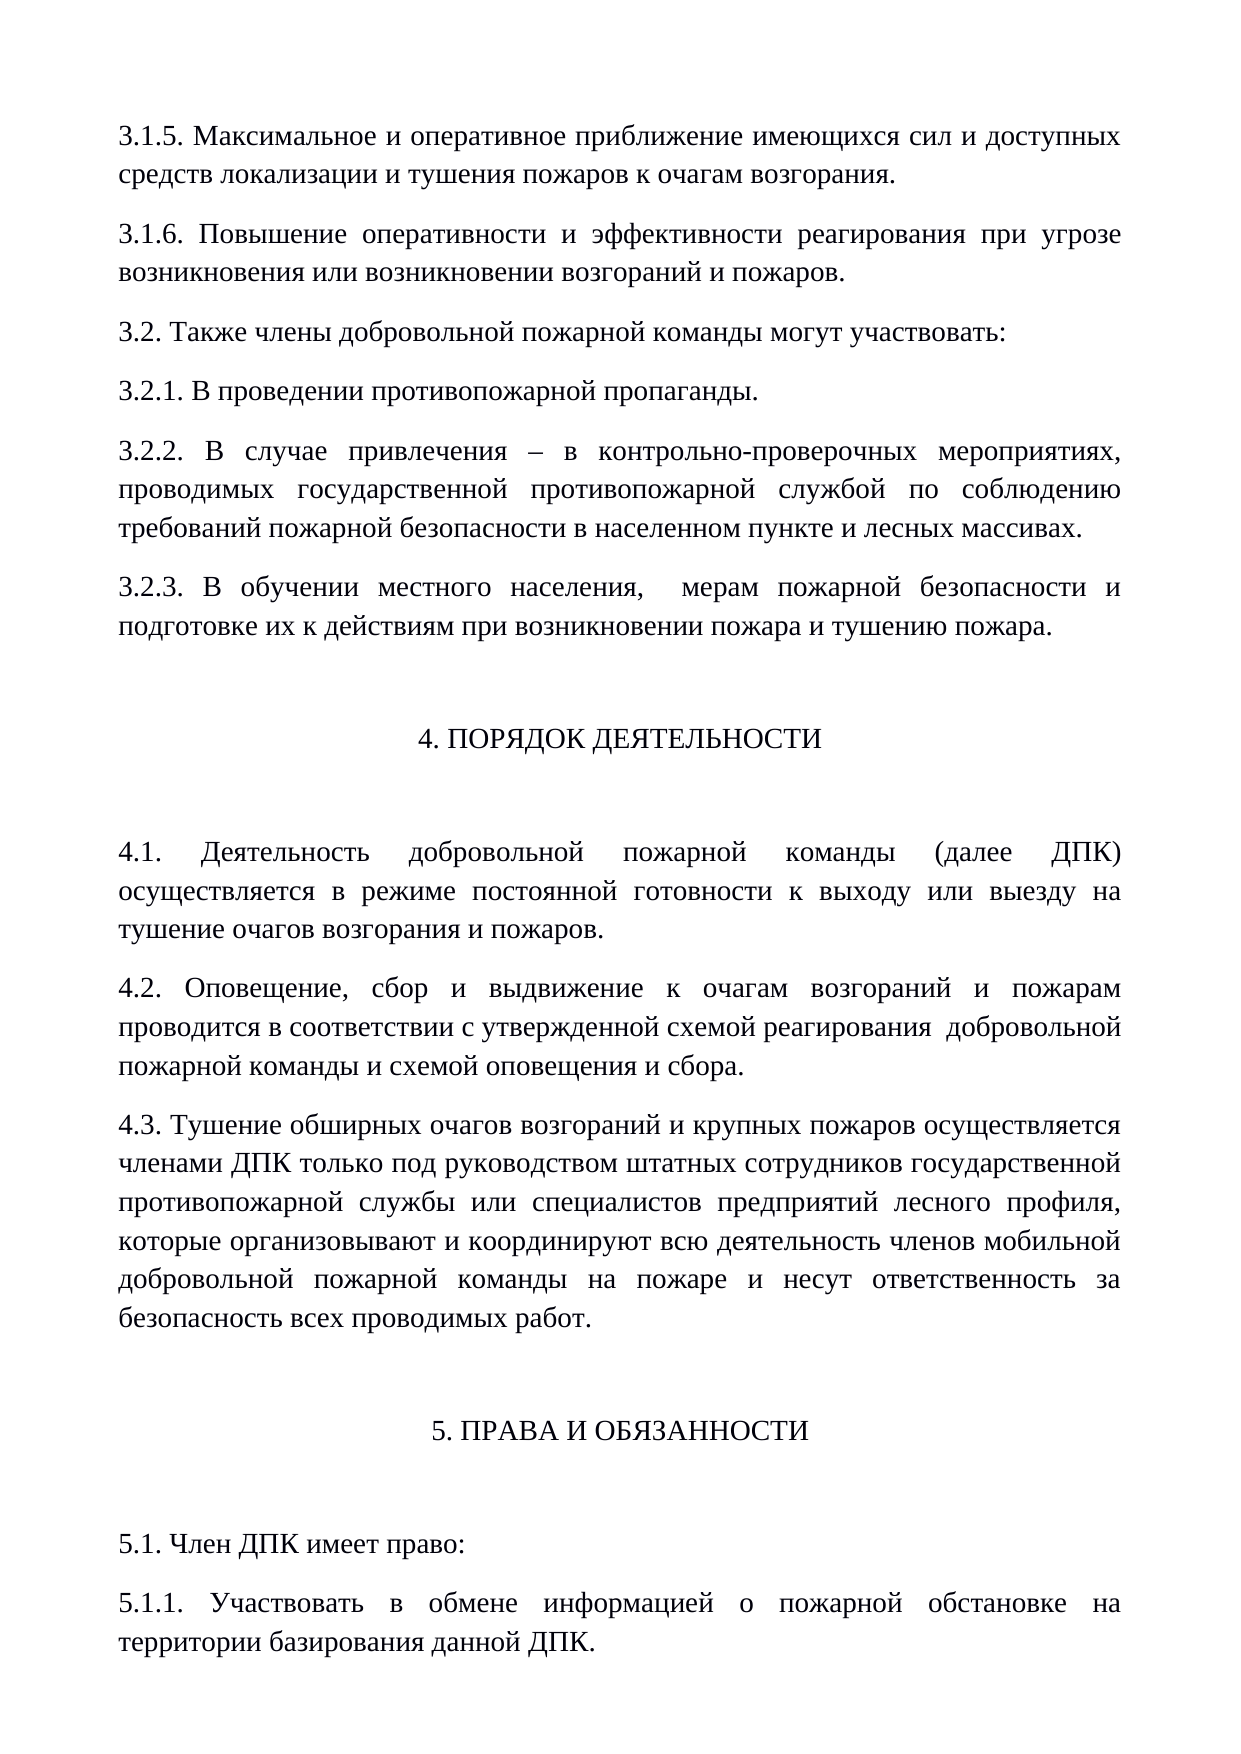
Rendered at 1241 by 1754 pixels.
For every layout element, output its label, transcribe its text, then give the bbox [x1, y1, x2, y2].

text 4.2. Оповещение, сбор и выдвижение к очагам возгораний и пожарам проводится в соответствии с утвержденной схемой реагирования добровольной пожарной команды и схемой оповещения и сбора. [118, 971, 1122, 1081]
text 3.2.2. В случае привлечения – в контрольно-проверочных мероприятиях, проводимых государственной противопожарной службой по соблюдению требований пожарной безопасности в населенном пункте и лесных массивах. [118, 433, 1122, 543]
text 3.1.5. Максимальное и оперативное приближение имеющихся сил и доступных средств локализации и тушения пожаров к очагам возгорания. [118, 118, 1122, 190]
text 3.1.6. Повышение оперативности и эффективности реагирования при угрозе возникновения или возникновении возгораний и пожаров. [118, 216, 1122, 288]
text 3.2.1. В проведении противопожарной пропаганды. [118, 373, 1122, 407]
text 5. ПРАВА И ОБЯЗАННОСТИ [118, 1413, 1122, 1447]
text 4. ПОРЯДОК ДЕЯТЕЛЬНОСТИ [118, 721, 1122, 754]
text 3.2. Также члены добровольной пожарной команды могут участвовать: [118, 314, 1122, 347]
text 5.1.1. Участвовать в обмене информацией о пожарной обстановке на территории базирования данной ДПК. [118, 1586, 1122, 1658]
text 3.2.3. В обучении местного населения, мерам пожарной безопасности и подготовке их к действиям при возникновении пожара и тушению пожара. [118, 569, 1122, 641]
text 4.3. Тушение обширных очагов возгораний и крупных пожаров осуществляется членами ДПК только под руководством штатных сотрудников государственной противопожарной службы или специалистов предприятий лесного профиля, которые организовывают и координируют всю деятельность членов мобильной добровольной пожарной команды на пожаре и несут ответственность за безопасность всех проводимых работ. [118, 1107, 1122, 1333]
text 5.1. Член ДПК имеет право: [118, 1526, 1122, 1560]
text 4.1. Деятельность добровольной пожарной команды (далее ДПК) осуществляется в режиме постоянной готовности к выходу или выезду на тушение очагов возгорания и пожаров. [118, 834, 1122, 945]
